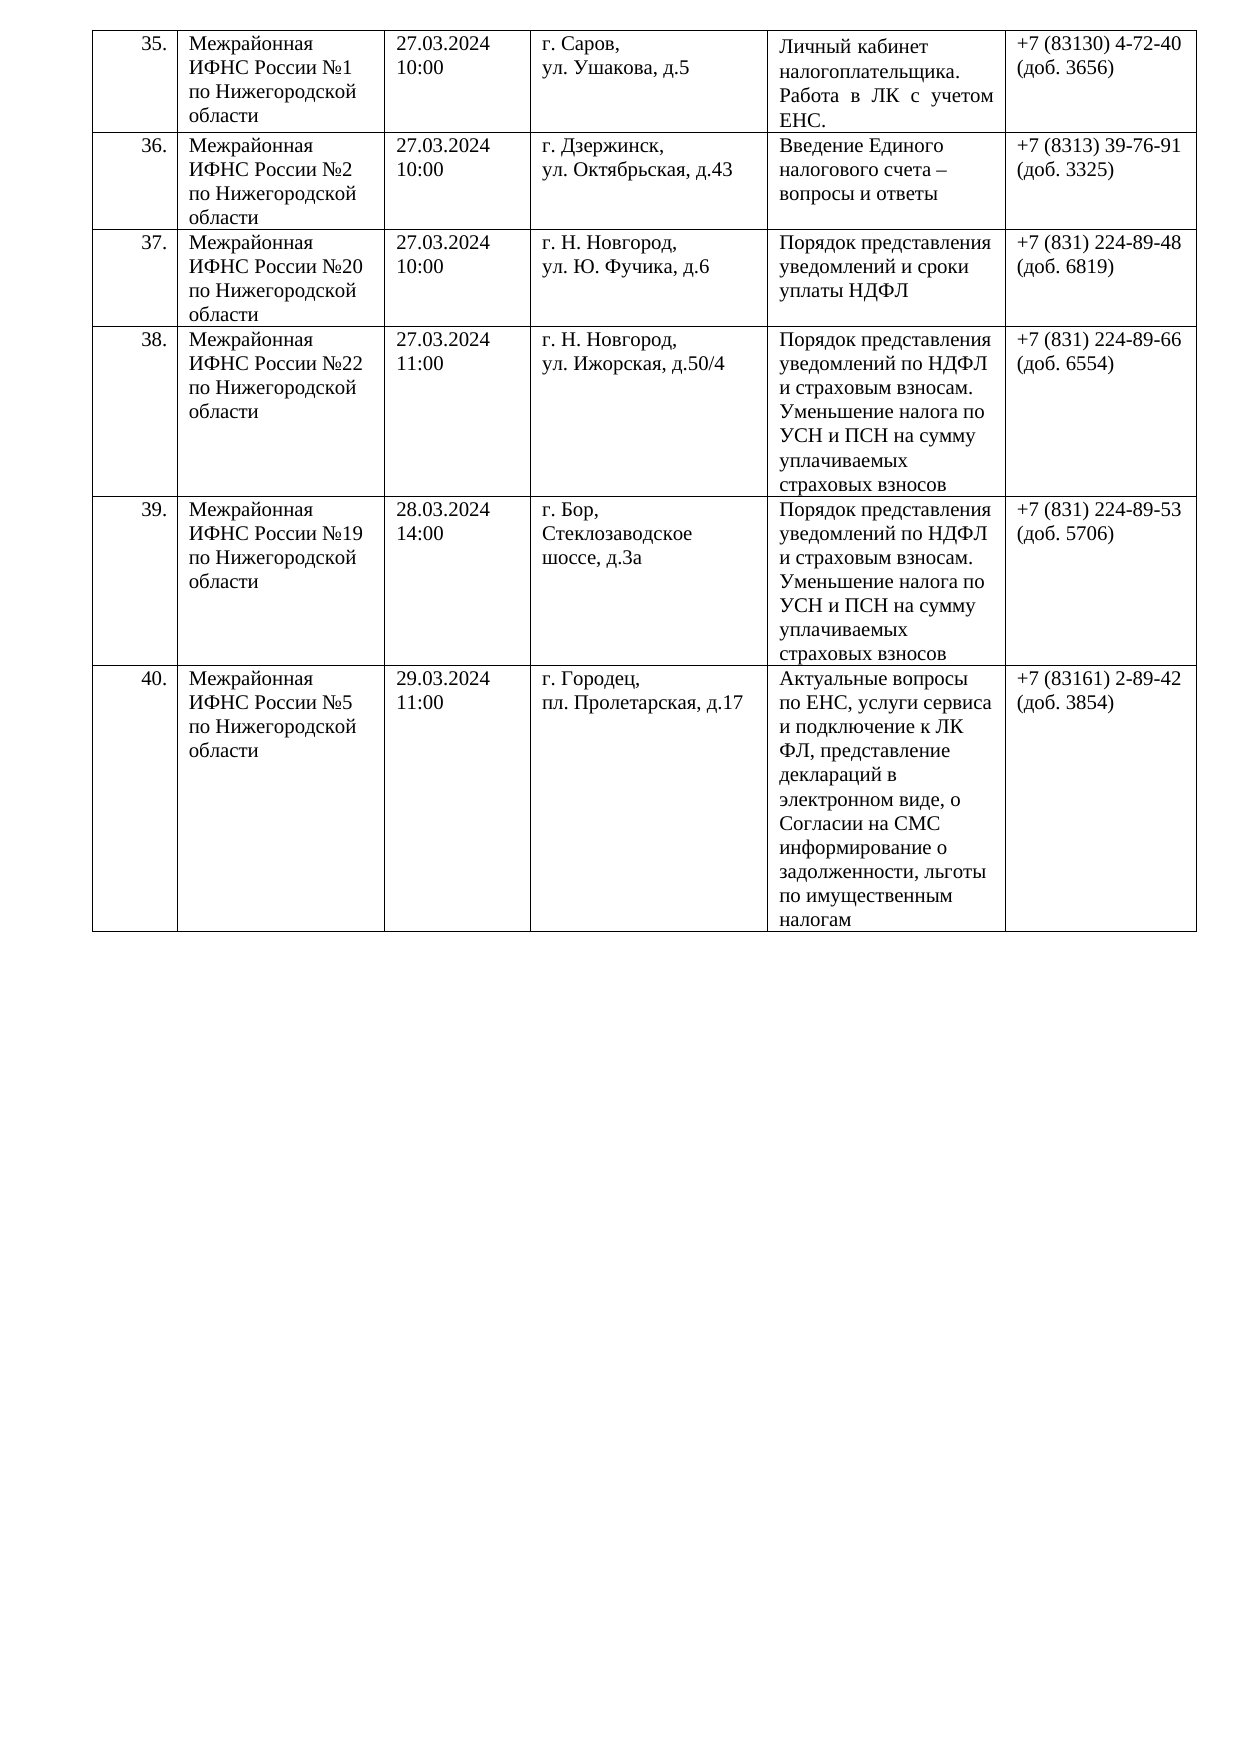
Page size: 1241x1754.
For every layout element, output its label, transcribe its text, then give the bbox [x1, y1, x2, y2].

table_cell 27.03.2024 10:00 [385, 133, 530, 229]
table_cell [93, 133, 177, 229]
table_cell [93, 497, 177, 665]
table_cell [93, 230, 177, 326]
table_cell +7 (831) 224-89-66 (доб. 6554) [1006, 327, 1196, 496]
table_cell Порядок представления уведомлений и сроки уплаты НДФЛ [768, 230, 1005, 326]
table_cell г. Дзержинск, ул. Октябрьская, д.43 [531, 133, 767, 229]
table_cell 27.03.2024 10:00 [385, 230, 530, 326]
table_cell Межрайонная ИФНС России №20 по Нижегородской области [178, 230, 384, 326]
table_cell +7 (83161) 2-89-42 (доб. 3854) [1006, 666, 1196, 931]
table_cell 28.03.2024 14:00 [385, 497, 530, 665]
table_cell Порядок представления уведомлений по НДФЛ и страховым взносам. Уменьшение налога по УСН и ПСН на сумму уплачиваемых страховых взносов [768, 497, 1005, 665]
table_cell +7 (8313) 39-76-91 (доб. 3325) [1006, 133, 1196, 229]
table_cell Порядок представления уведомлений по НДФЛ и страховым взносам. Уменьшение налога по УСН и ПСН на сумму уплачиваемых страховых взносов [768, 327, 1005, 496]
table_cell +7 (831) 224-89-53 (доб. 5706) [1006, 497, 1196, 665]
table_cell [93, 327, 177, 496]
table_cell 27.03.2024 10:00 [385, 31, 530, 132]
table_cell 29.03.2024 11:00 [385, 666, 530, 931]
table_cell Введение Единого налогового счета – вопросы и ответы [768, 133, 1005, 229]
table_cell Межрайонная ИФНС России №1 по Нижегородской области [178, 31, 384, 132]
table_cell г. Саров, ул. Ушакова, д.5 [531, 31, 767, 132]
table_cell +7 (831) 224-89-48 (доб. 6819) [1006, 230, 1196, 326]
table_cell [93, 666, 177, 931]
table_cell Межрайонная ИФНС России №5 по Нижегородской области [178, 666, 384, 931]
table_cell г. Н. Новгород, ул. Ю. Фучика, д.6 [531, 230, 767, 326]
table_cell Межрайонная ИФНС России №19 по Нижегородской области [178, 497, 384, 665]
table_cell +7 (83130) 4-72-40 (доб. 3656) [1006, 31, 1196, 132]
table_cell [93, 31, 177, 132]
table_cell Актуальные вопросы по ЕНС, услуги сервиса и подключение к ЛК ФЛ, представление деклараций в электронном виде, о Согласии на СМС информирование о задолженности, льготы по имущественным налогам [768, 666, 1005, 931]
table_cell 27.03.2024 11:00 [385, 327, 530, 496]
table_cell г. Н. Новгород, ул. Ижорская, д.50/4 [531, 327, 767, 496]
table_cell г. Бор, Стеклозаводское шоссе, д.3а [531, 497, 767, 665]
table_cell г. Городец, пл. Пролетарская, д.17 [531, 666, 767, 931]
table_cell Межрайонная ИФНС России №22 по Нижегородской области [178, 327, 384, 496]
table_cell Межрайонная ИФНС России №2 по Нижегородской области [178, 133, 384, 229]
table_cell Личный кабинет налогоплательщика. Работа в ЛК с учетом ЕНС. [768, 31, 1005, 132]
